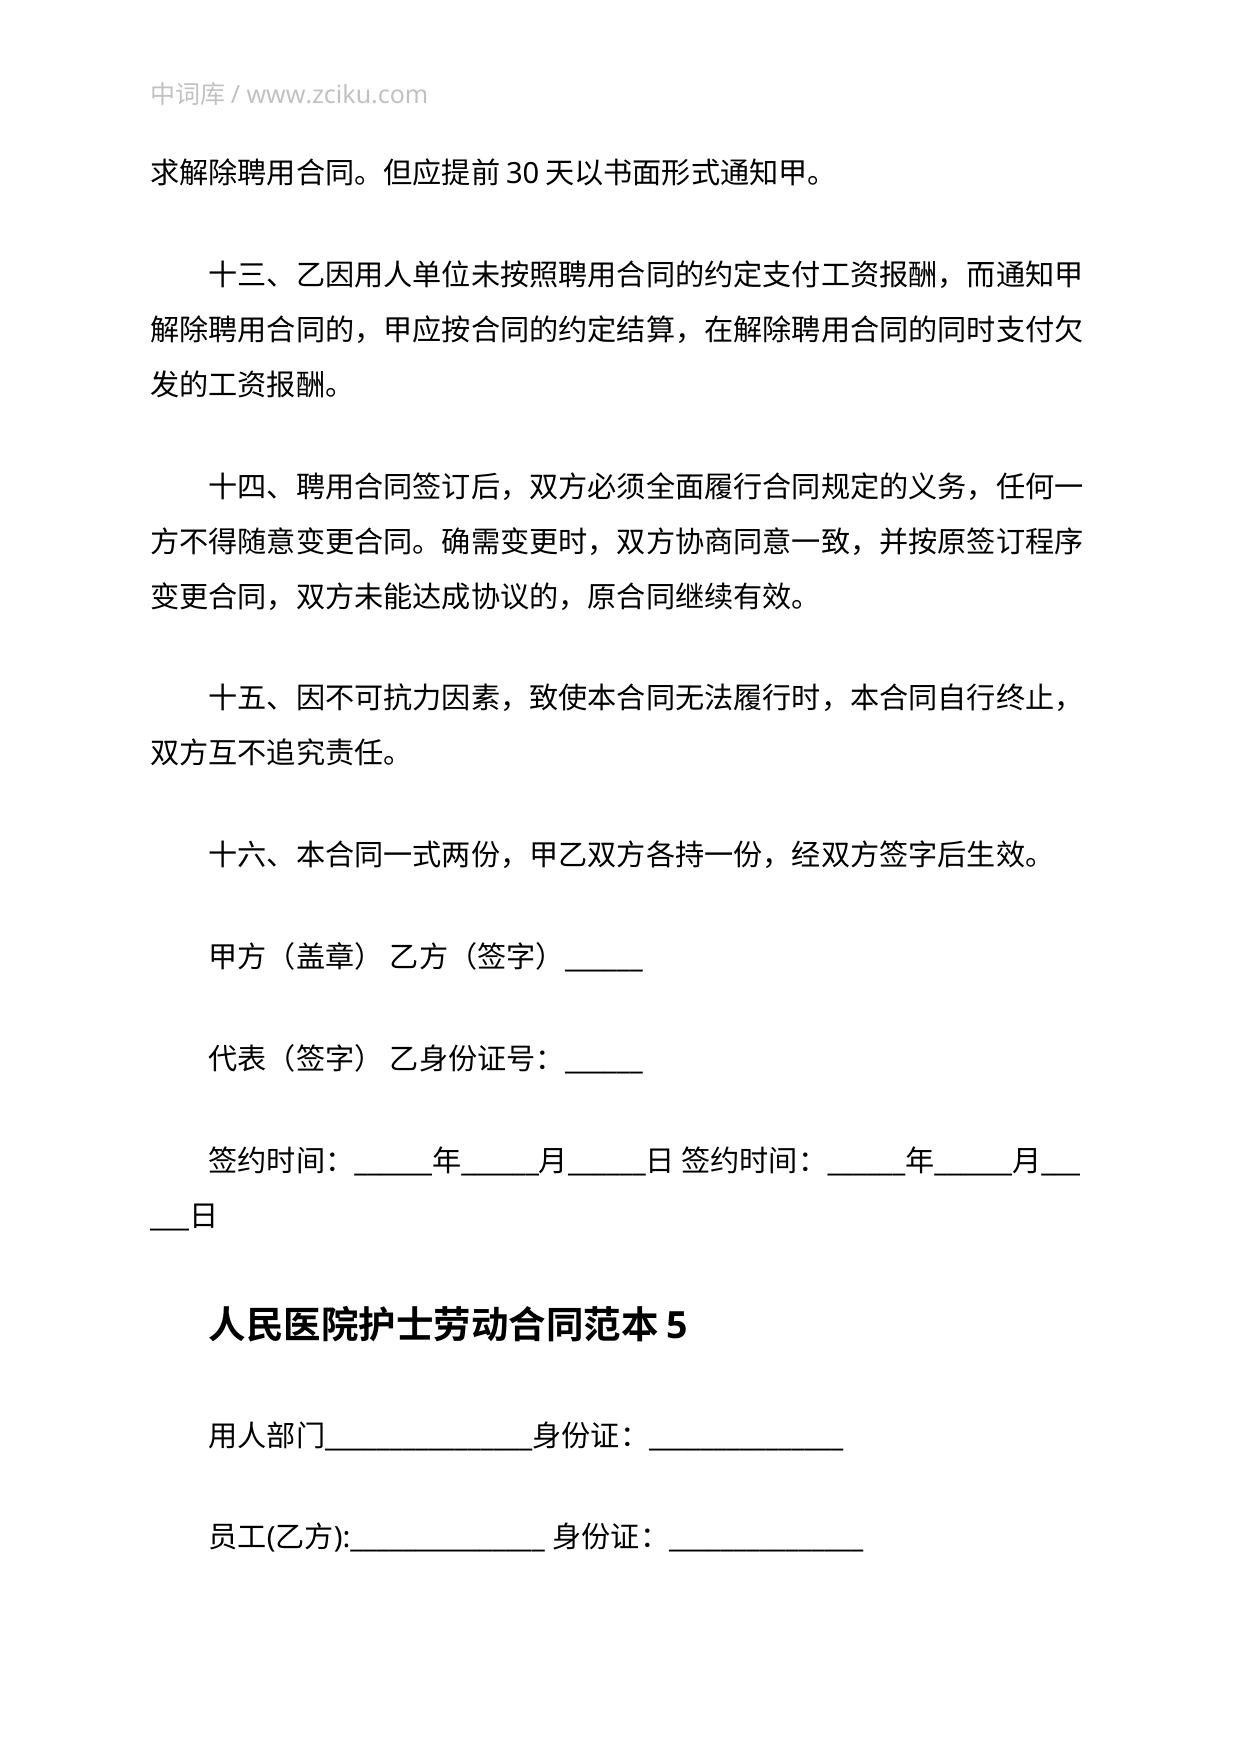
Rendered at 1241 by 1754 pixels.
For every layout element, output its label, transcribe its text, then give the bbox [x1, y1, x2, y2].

text 十六、本合同一式两份，甲乙双方各持一份，经双方签字后生效。 [150, 832, 1090, 874]
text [150, 150, 1090, 192]
text 十三、乙因用人单位未按照聘用合同的约定支付工资报酬，而通知甲解除聘用合同的，甲应按合同的约定结算，在解除聘用合同的同时支付欠发的工资报酬。 [150, 252, 1090, 404]
text 签约时间：______年______月______日 签约时间：______年______月______日 [150, 1137, 1090, 1235]
text 十四、聘用合同签订后，双方必须全面履行合同规定的义务，任何一方不得随意变更合同。确需变更时，双方协商同意一致，并按原签订程序变更合同，双方未能达成协议的，原合同继续有效。 [150, 463, 1090, 616]
text 员工(乙方):_______________ 身份证：_______________ [150, 1514, 1090, 1556]
text 用人部门________________身份证：_______________ [150, 1412, 1090, 1454]
text 代表（签字） 乙身份证号：______ [150, 1036, 1090, 1078]
text 人民医院护士劳动合同范本5 [150, 1294, 1090, 1349]
text 十五、因不可抗力因素，致使本合同无法履行时，本合同自行终止，双方互不追究责任。 [150, 675, 1090, 772]
text 甲方（盖章） 乙方（签字）______ [150, 933, 1090, 976]
